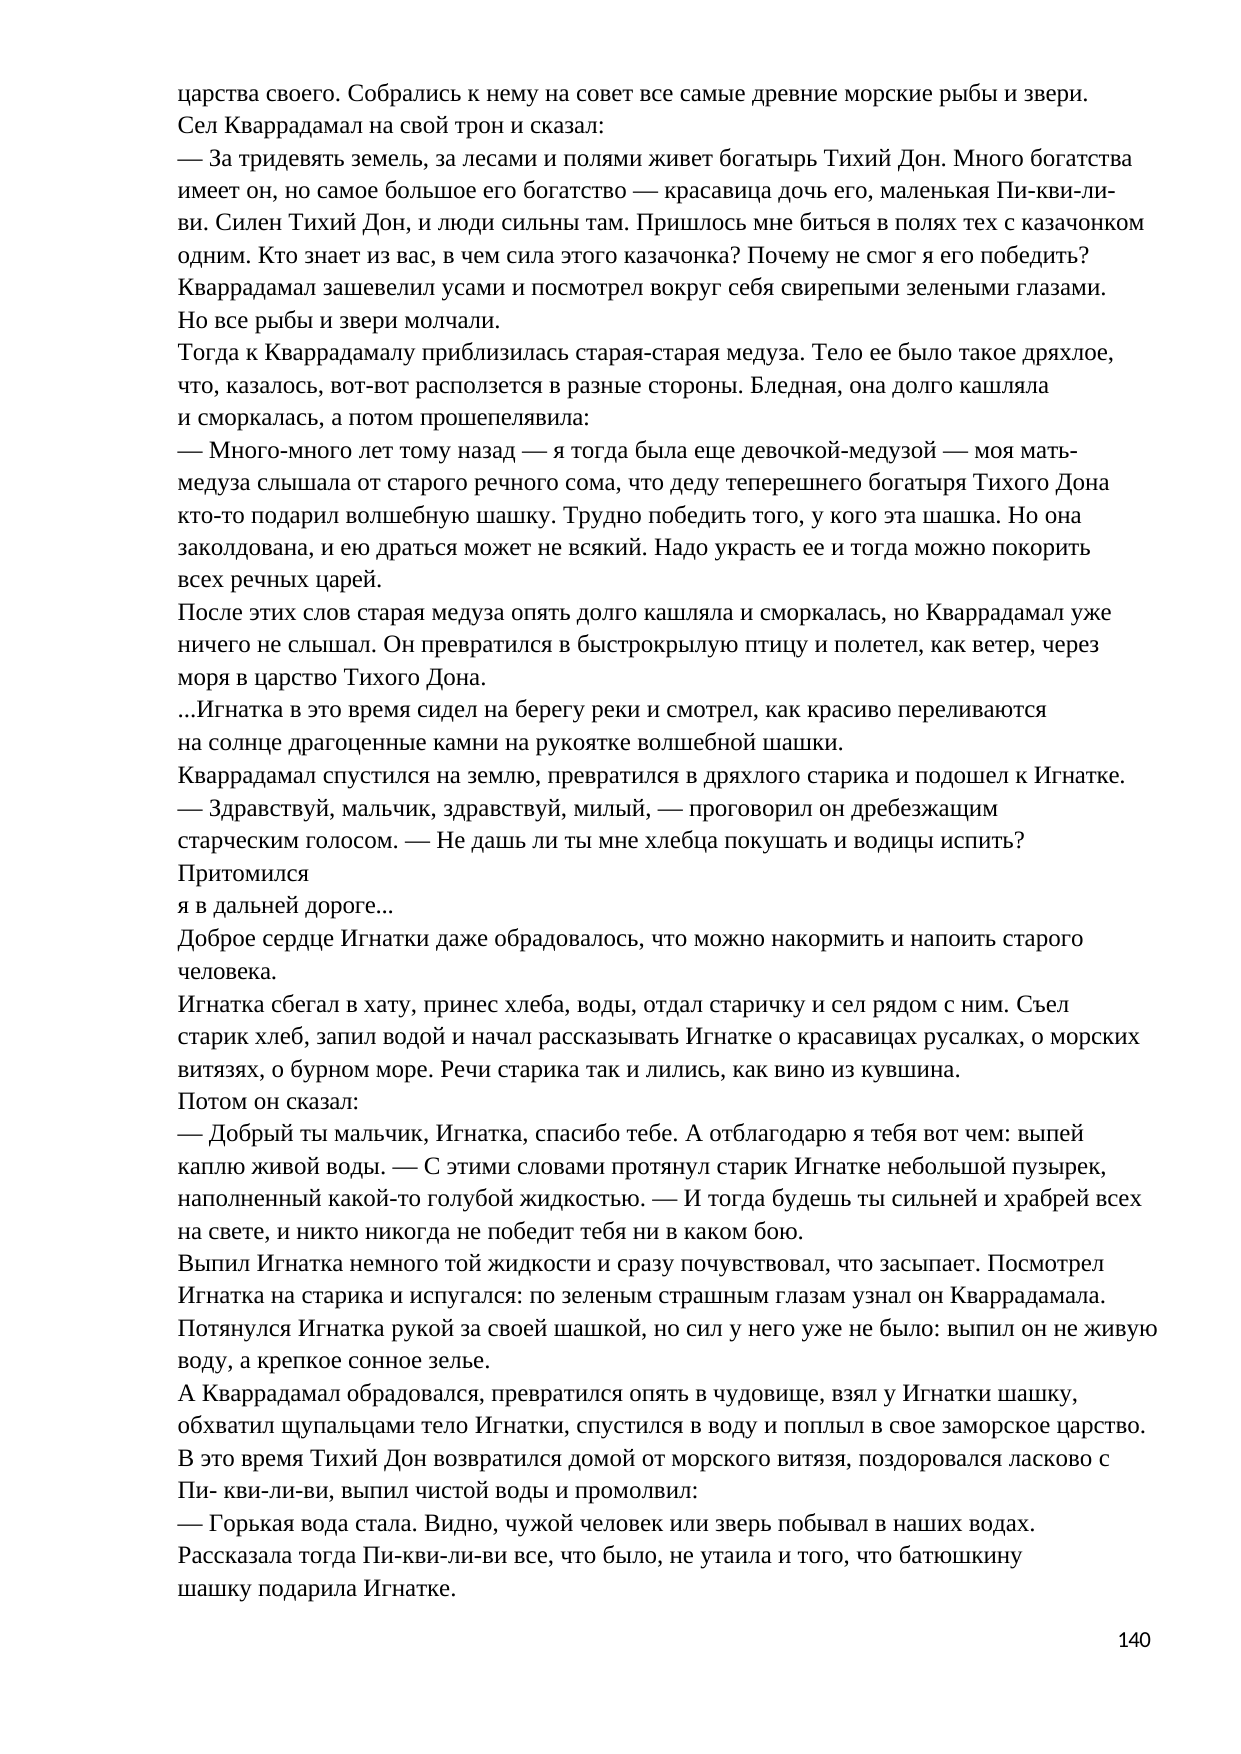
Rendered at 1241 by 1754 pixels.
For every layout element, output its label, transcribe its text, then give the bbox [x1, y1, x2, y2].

text и сморкалась, а потом прошепелявила: [177, 402, 1186, 431]
text ...Игнатка в это время сидел на берегу реки и смотрел, как красиво переливаются на солнце драгоценные камни на рукоятке волшебной шашки. [177, 694, 1056, 756]
text Кваррадамал зашевелил усами и посмотрел вокруг себя свирепыми зелеными глазами. Но все рыбы и звери молчали. [177, 272, 1124, 334]
text Тогда к Кваррадамалу приблизилась старая-старая медуза. Тело ее было такое дряхлое, что, казалось, вот-вот расползется в разные стороны. Бледная, она долго кашляла [177, 337, 1141, 398]
text А Кваррадамал обрадовался, превратился опять в чудовище, взял у Игнатки шашку, обхватил щупальцами тело Игнатки, спустился в воду и поплыл в свое заморское царство. В это время Тихий Дон возвратился домой от морского витязя, поздоровался ласково с Пи- кви-ли-ви, выпил чистой воды и промолвил: [177, 1378, 1149, 1504]
list За тридевять земель, за лесами и полями живет богатырь Тихий Дон. Много богатства имеет он, но самое большое его богатство — красавица дочь его, маленькая Пи-кви-ли-ви. Силен Тихий Дон, и люди сильны там. Пришлось мне биться в полях тех с казачонком одним. Кто знает из вас, в чем сила этого казачонка? Почему не смог я его победить? [177, 143, 1146, 269]
text царства своего. Собрались к нему на совет все самые древние морские рыбы и звери. Сел Кваррадамал на свой трон и сказал: [177, 78, 1111, 139]
text Выпил Игнатка немного той жидкости и сразу почувствовал, что засыпает. Посмотрел Игнатка на старика и испугался: по зеленым страшным глазам узнал он Кваррадамала. Потянулся Игнатка рукой за своей шашкой, но сил у него уже не было: выпил он не живую воду, а крепкое сонное зелье. [177, 1248, 1186, 1374]
list Добрый ты мальчик, Игнатка, спасибо тебе. А отблагодарю я тебя вот чем: выпей каплю живой воды. — С этими словами протянул старик Игнатке небольшой пузырек, наполненный какой-то голубой жидкостью. — И тогда будешь ты сильней и храбрей всех на свете, и никто никогда не победит тебя ни в каком бою. [177, 1118, 1151, 1244]
text Кваррадамал спустился на землю, превратился в дряхлого старика и подошел к Игнатке. [177, 761, 1186, 789]
text Игнатка сбегал в хату, принес хлеба, воды, отдал старичку и сел рядом с ним. Съел старик хлеб, запил водой и начал рассказывать Игнатке о красавицах русалках, о морских витязях, о бурном море. Речи старика так и лились, как вино из кувшина. [177, 989, 1141, 1082]
text я в дальней дороге... [177, 890, 1186, 919]
text Доброе сердце Игнатки даже обрадовалось, что можно накормить и напоить старого человека. [177, 923, 1123, 984]
list Много-много лет тому назад — я тогда была еще девочкой-медузой — моя мать-медуза слышала от старого речного сома, что деду теперешнего богатыря Тихого Дона кто-то подарил волшебную шашку. Трудно победить того, у кого эта шашка. Но она заколдована, и ею драться может не всякий. Надо украсть ее и тогда можно покорить всех речных царей. [177, 435, 1143, 593]
list Горькая вода стала. Видно, чужой человек или зверь побывал в наших водах. Рассказала тогда Пи-кви-ли-ви все, что было, не утаила и того, что батюшкину шашку подарила Игнатке. [177, 1508, 1100, 1601]
list Здравствуй, мальчик, здравствуй, милый, — проговорил он дребезжащим старческим голосом. — Не дашь ли ты мне хлебца покушать и водицы испить? Притомился [177, 793, 1121, 886]
text Потом он сказал: [177, 1086, 1186, 1115]
text После этих слов старая медуза опять долго кашляла и сморкалась, но Кваррадамал уже ничего не слышал. Он превратился в быстрокрылую птицу и полетел, как ветер, через моря в царство Тихого Дона. [177, 597, 1123, 691]
